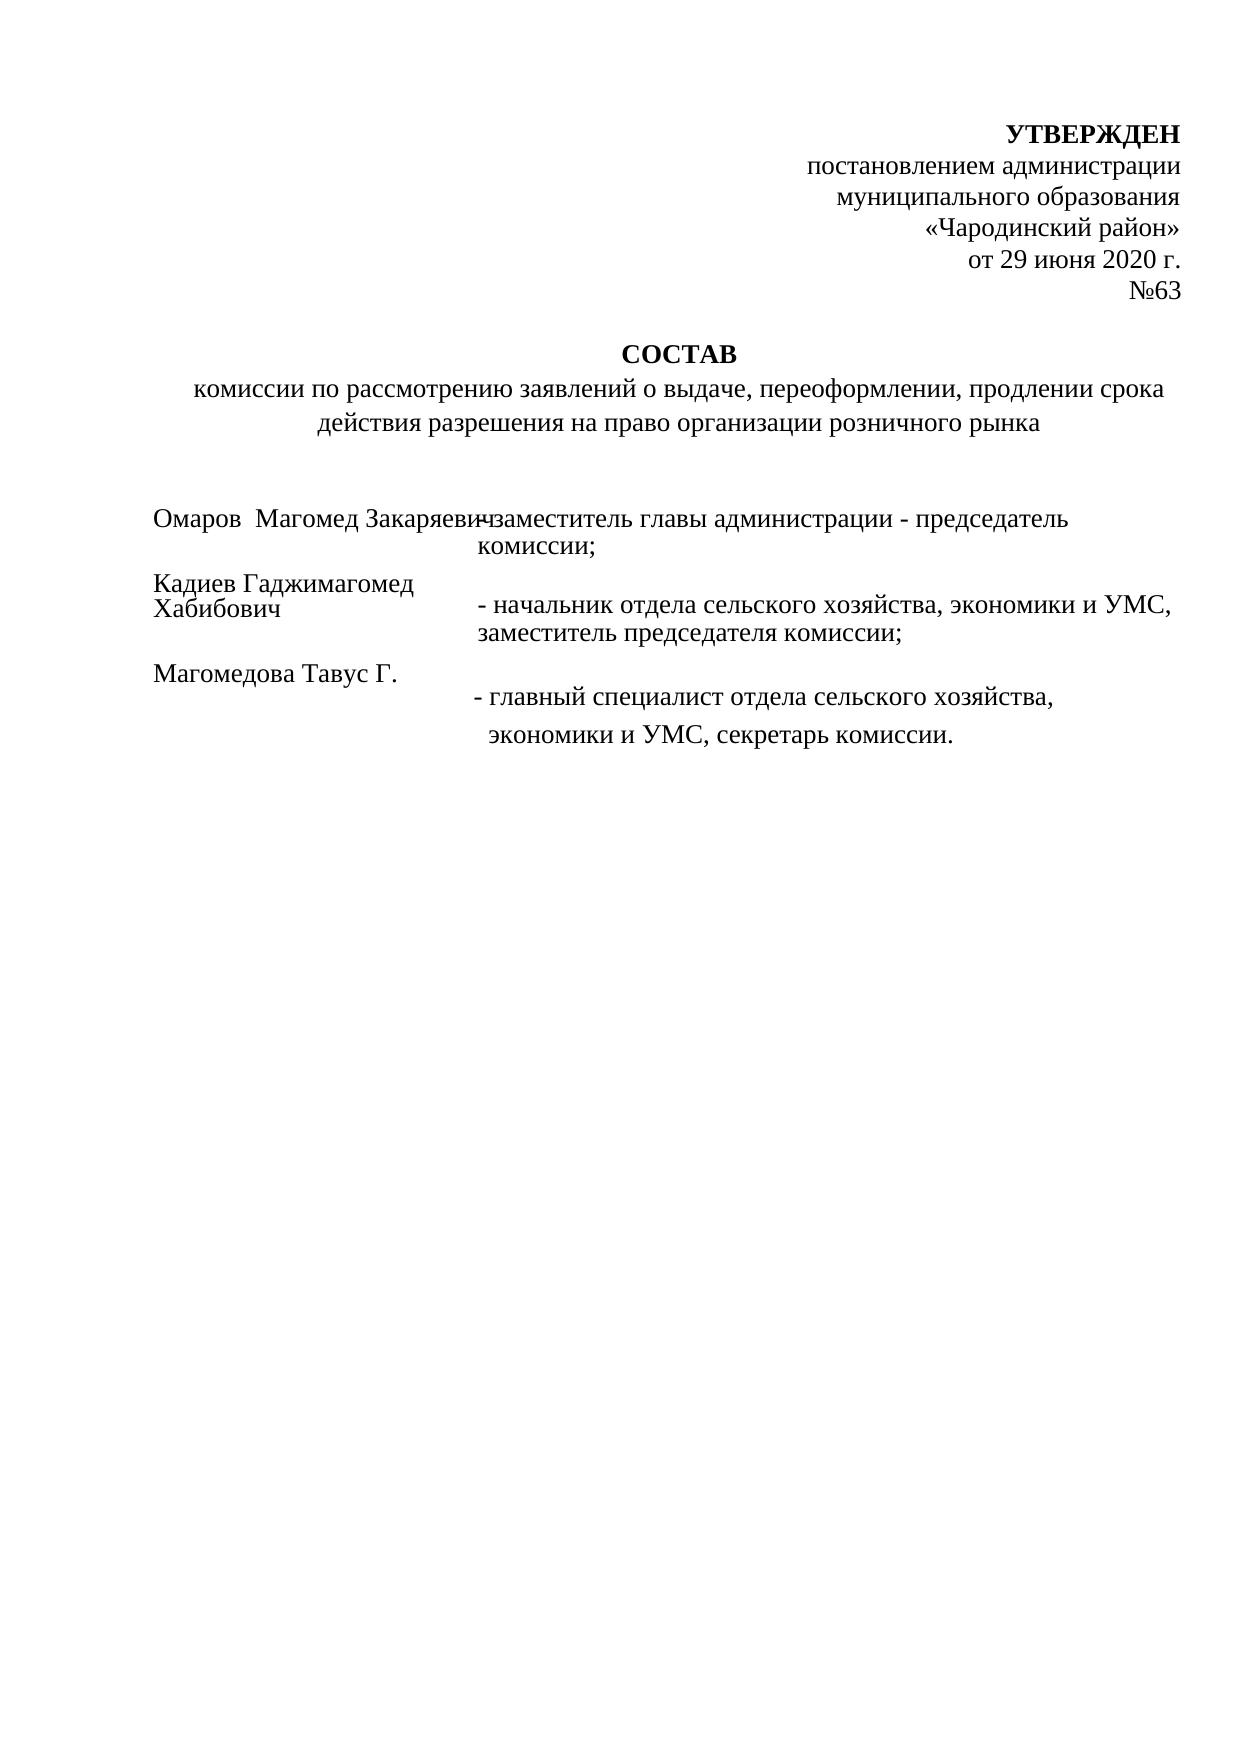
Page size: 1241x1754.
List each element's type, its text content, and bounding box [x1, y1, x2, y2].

text экономики и УМС, секретарь комиссии. [177, 717, 1181, 751]
text муниципального образования [177, 180, 1181, 212]
text Кадиев Гаджимагомед Хабибович [153, 572, 473, 622]
text постановлением администрации [177, 149, 1181, 180]
text «Чародинский район» [177, 212, 1181, 243]
text №63 [686, 274, 1181, 305]
text - главный специалист отдела сельского хозяйства, [177, 679, 1181, 713]
text УТВЕРЖДЕН [177, 118, 1181, 149]
text Магомедова Тавус Г. [153, 662, 473, 687]
text СОСТАВ [177, 336, 1181, 370]
text от 29 июня 2020 г. [686, 243, 1181, 274]
text комиссии по рассмотрению заявлений о выдаче, переоформлении, продлении срока действия разрешения на право организации розничного рынка [177, 370, 1181, 438]
text Омаров Магомед Закаряевич [153, 508, 473, 533]
text - начальник отдела сельского хозяйства, экономики и УМС, заместитель председателя комиссии; [477, 592, 1181, 646]
text - заместитель главы администрации - председатель комиссии; [477, 506, 1181, 560]
